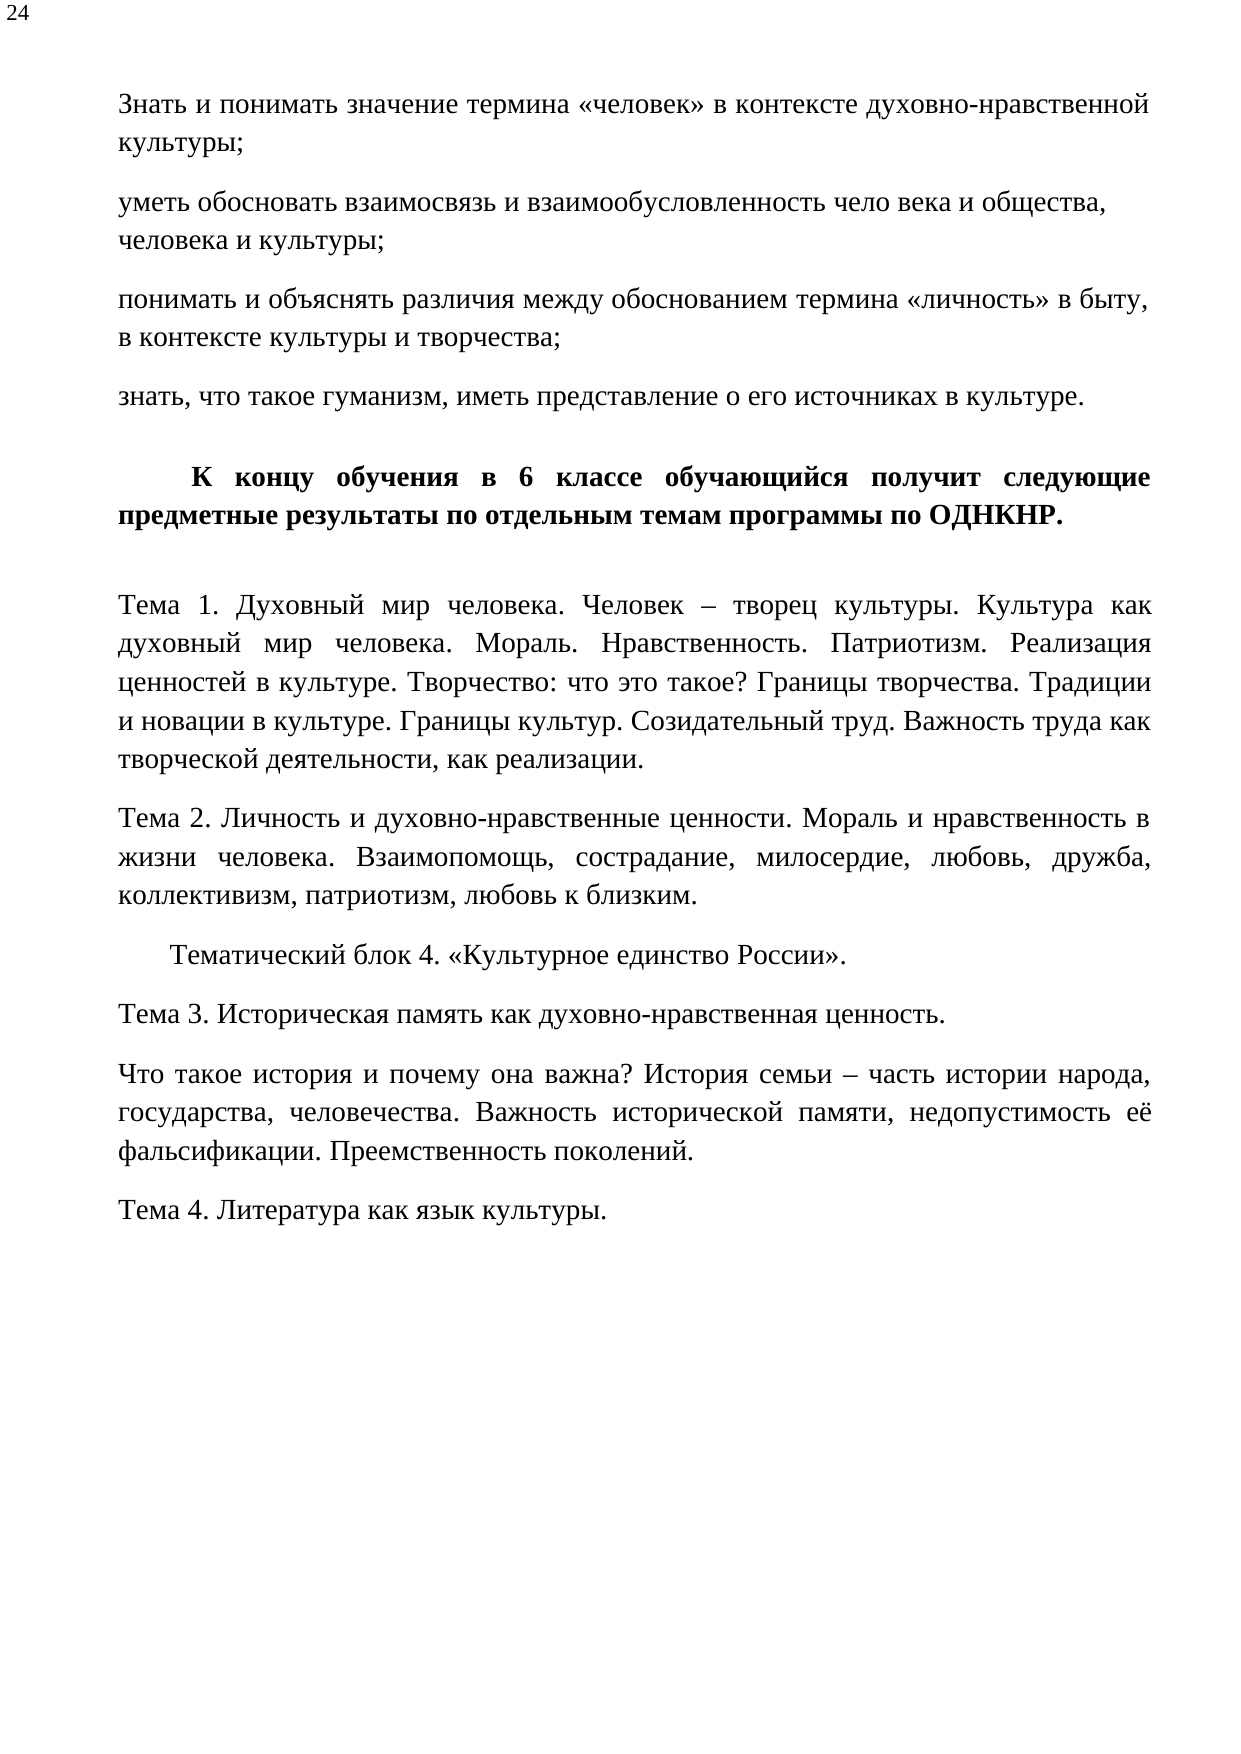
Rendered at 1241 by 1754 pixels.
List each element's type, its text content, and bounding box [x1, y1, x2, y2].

text Что такое история и почему она важна? История семьи – часть истории народа, государства, человечества. Важность исторической памяти, недопустимость её фальсификации. Преемственность поколений. [118, 1056, 1152, 1167]
text Тема 3. Историческая память как духовно-нравственная ценность. [118, 996, 1180, 1030]
text уметь обосновать взаимосвязь и взаимообусловленность чело века и общества, человека и культуры; [118, 184, 1180, 256]
list К концу обучения в 6 классе обучающийся получит следующие предметные результаты по отдельным темам программы по ОДНКНР. [118, 459, 1151, 531]
text Тема 4. Литература как язык культуры. [118, 1192, 1180, 1226]
text знать, что такое гуманизм, иметь представление о его источниках в культуре. [118, 378, 1087, 412]
list Тематический блок 4. «Культурное единство России». [118, 937, 1180, 971]
text Знать и понимать значение термина «человек» в контексте духовно-нравственной культуры; [118, 86, 1180, 158]
text Тема 2. Личность и духовно-нравственные ценности. Мораль и нравственность в жизни человека. Взаимопомощь, сострадание, милосердие, любовь, дружба, коллективизм, патриотизм, любовь к близким. [118, 800, 1151, 911]
text Тема 1. Духовный мир человека. Человек – творец культуры. Культура как духовный мир человека. Мораль. Нравственность. Патриотизм. Реализация ценностей в культуре. Творчество: что это такое? Границы творчества. Традиции и новации в культуре. Границы культур. Созидательный труд. Важность труда как творческой деятельности, как реализации. [118, 587, 1152, 775]
text понимать и объяснять различия между обоснованием термина «личность» в быту, в контексте культуры и творчества; [118, 281, 1152, 353]
